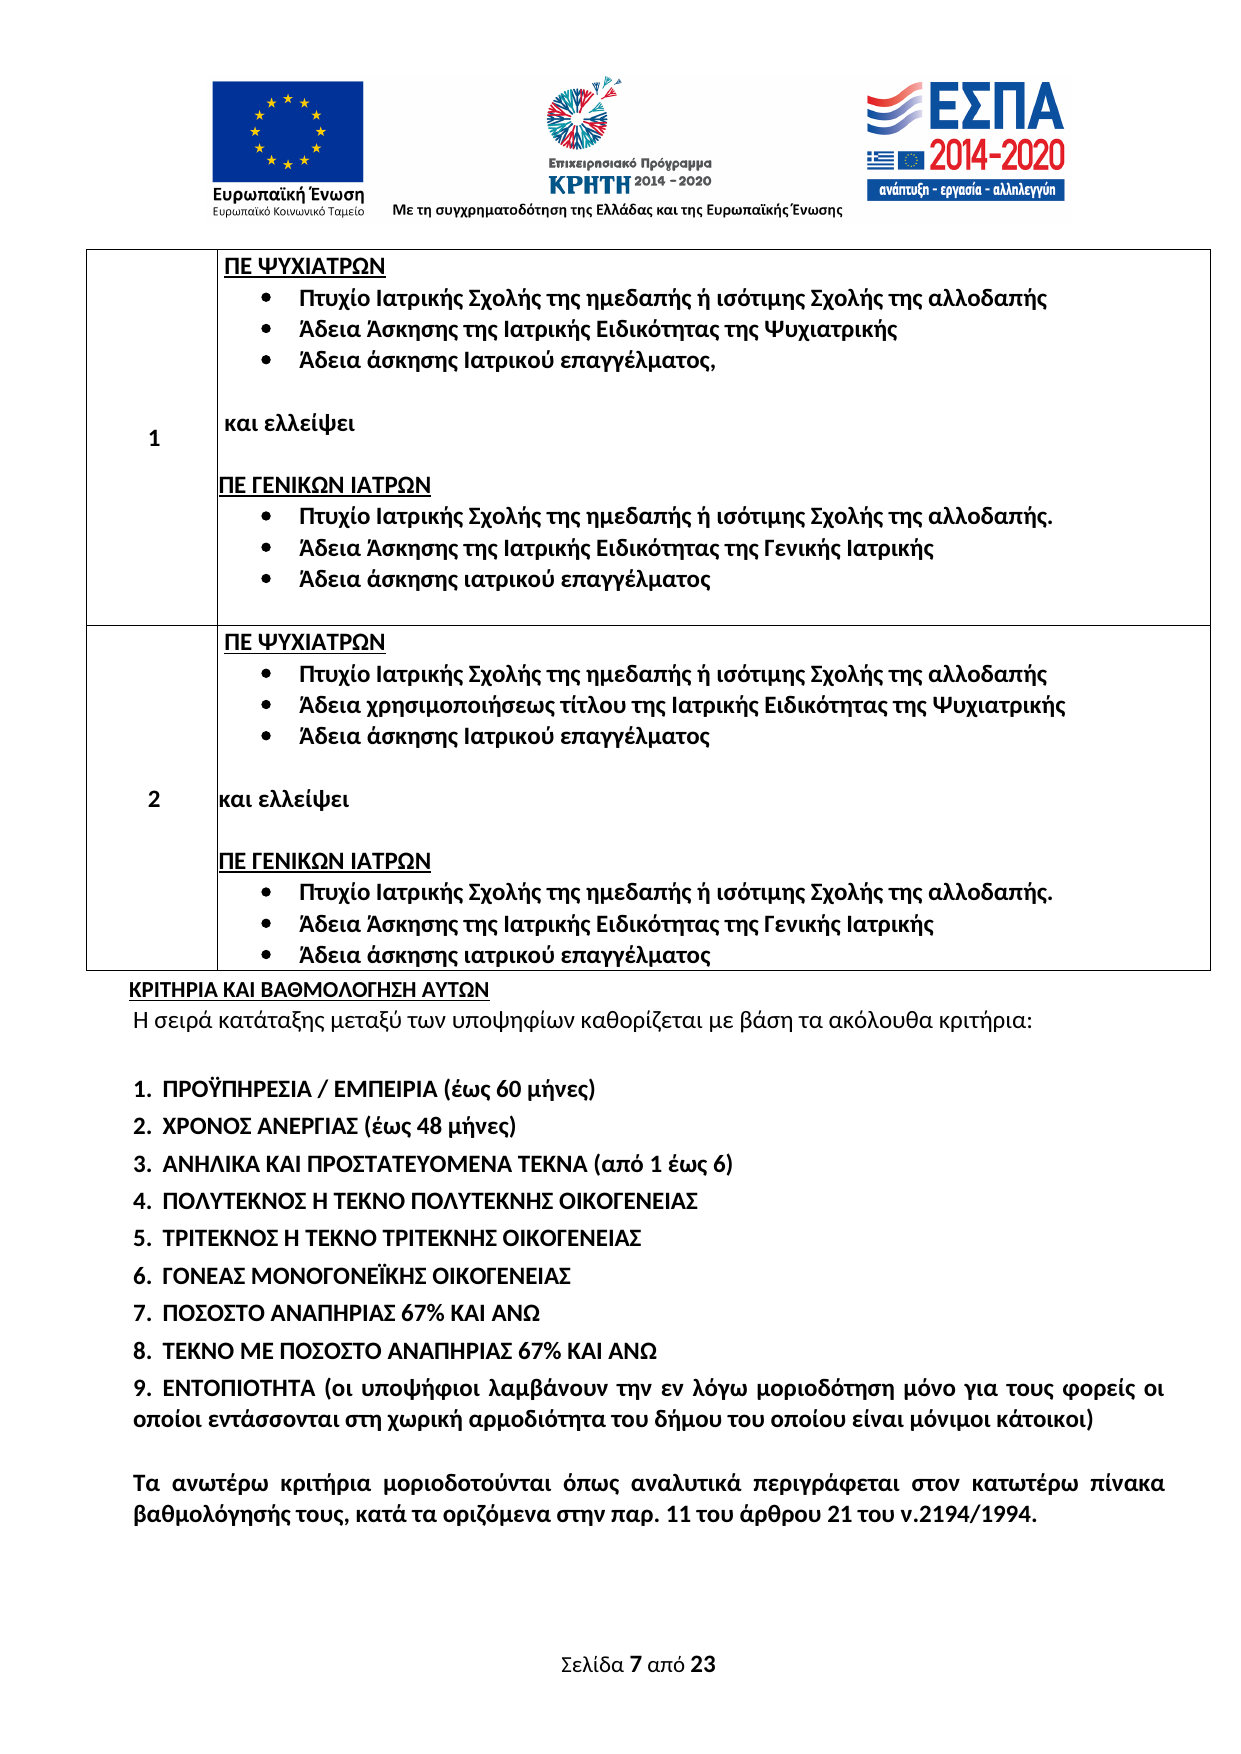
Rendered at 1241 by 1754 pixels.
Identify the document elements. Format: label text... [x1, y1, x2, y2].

table_cell ΠΕ ΨΥΧΙΑΤΡΩΝ Πτυχίο Ιατρικής Σχολής της ημεδαπής ή ισότιμης Σχολής της αλλοδαπής Άδεια Άσκησης της Ιατρικής Ειδικότητας της Ψυχιατρικής Άδεια άσκησης Ιατρικού επαγγέλματος, και ελλείψει ΠΕ ΓΕΝΙΚΩΝ ΙΑΤΡΩΝ Πτυχίο Ιατρικής Σχολής της ημεδαπής ή ισότιμης Σχολής της αλλοδαπής. Άδεια Άσκησης της Ιατρικής Ειδικότητας της Γενικής Ιατρικής Άδεια άσκησης ιατρικού επαγγέλματος [218, 250, 1210, 625]
table_cell 1 [87, 250, 217, 625]
text Η σειρά κατάταξης μεταξύ των υποψηφίων καθορίζεται με βάση τα ακόλουθα κριτήρια: [133, 1004, 1166, 1035]
text Τα ανωτέρω κριτήρια μοριοδοτούνται όπως αναλυτικά περιγράφεται στον κατωτέρω πίνακα βαθμολόγησής τους, κατά τα οριζόμενα στην παρ. 11 του άρθρου 21 του ν.2194/1994. [133, 1466, 1166, 1529]
list ΤΡΙΤΕΚΝΟΣ Ή ΤΕΚΝΟ ΤΡΙΤΕΚΝΗΣ ΟΙΚΟΓΕΝΕΙΑΣ [133, 1222, 1166, 1253]
picture [205, 75, 1071, 224]
list ΤΕΚΝΟ ΜΕ ΠΟΣΟΣΤΟ ΑΝΑΠΗΡΙΑΣ 67% ΚΑΙ ΑΝΩ [133, 1334, 1166, 1365]
list ΠΡΟΫΠΗΡΕΣΙΑ / ΕΜΠΕΙΡΙΑ (έως 60 μήνες) [133, 1072, 1166, 1103]
list ΠΟΣΟΣΤΟ ΑΝΑΠΗΡΙΑΣ 67% ΚΑΙ ΑΝΩ [133, 1297, 1166, 1328]
list ΧΡΟΝΟΣ ΑΝΕΡΓΙΑΣ (έως 48 μήνες) [133, 1110, 1166, 1141]
table_cell ΠΕ ΨΥΧΙΑΤΡΩΝ Πτυχίο Ιατρικής Σχολής της ημεδαπής ή ισότιμης Σχολής της αλλοδαπής Άδεια χρησιμοποιήσεως τίτλου της Ιατρικής Ειδικότητας της Ψυχιατρικής Άδεια άσκησης Ιατρικού επαγγέλματος και ελλείψει ΠΕ ΓΕΝΙΚΩΝ ΙΑΤΡΩΝ Πτυχίο Ιατρικής Σχολής της ημεδαπής ή ισότιμης Σχολής της αλλοδαπής. Άδεια Άσκησης της Ιατρικής Ειδικότητας της Γενικής Ιατρικής Άδεια άσκησης ιατρικού επαγγέλματος [218, 626, 1210, 969]
list ΠΟΛΥΤΕΚΝΟΣ Ή ΤΕΚΝΟ ΠΟΛΥΤΕΚΝΗΣ ΟΙΚΟΓΕΝΕΙΑΣ [133, 1184, 1166, 1216]
list ΑΝΗΛΙΚΑ ΚΑΙ ΠΡΟΣΤΑΤΕΥΟΜΕΝΑ ΤΕΚΝΑ (από 1 έως 6) [133, 1147, 1166, 1178]
table_cell 2 [87, 626, 217, 969]
list ΕΝΤΟΠΙΟΤΗΤΑ (οι υποψήφιοι λαμβάνουν την εν λόγω μοριοδότηση μόνο για τους φορείς οι οποίοι εντάσσονται στη χωρική αρμοδιότητα του δήμου του οποίου είναι μόνιμοι κάτοικοι) [133, 1371, 1166, 1434]
list ΚΡΙΤΗΡΙΑ ΚΑΙ ΒΑΘΜΟΛΟΓΗΣΗ ΑΥΤΩΝ [129, 972, 1166, 1004]
list ΓΟΝΕΑΣ ΜΟΝΟΓΟΝΕΪΚΗΣ ΟΙΚΟΓΕΝΕΙΑΣ [133, 1259, 1166, 1291]
